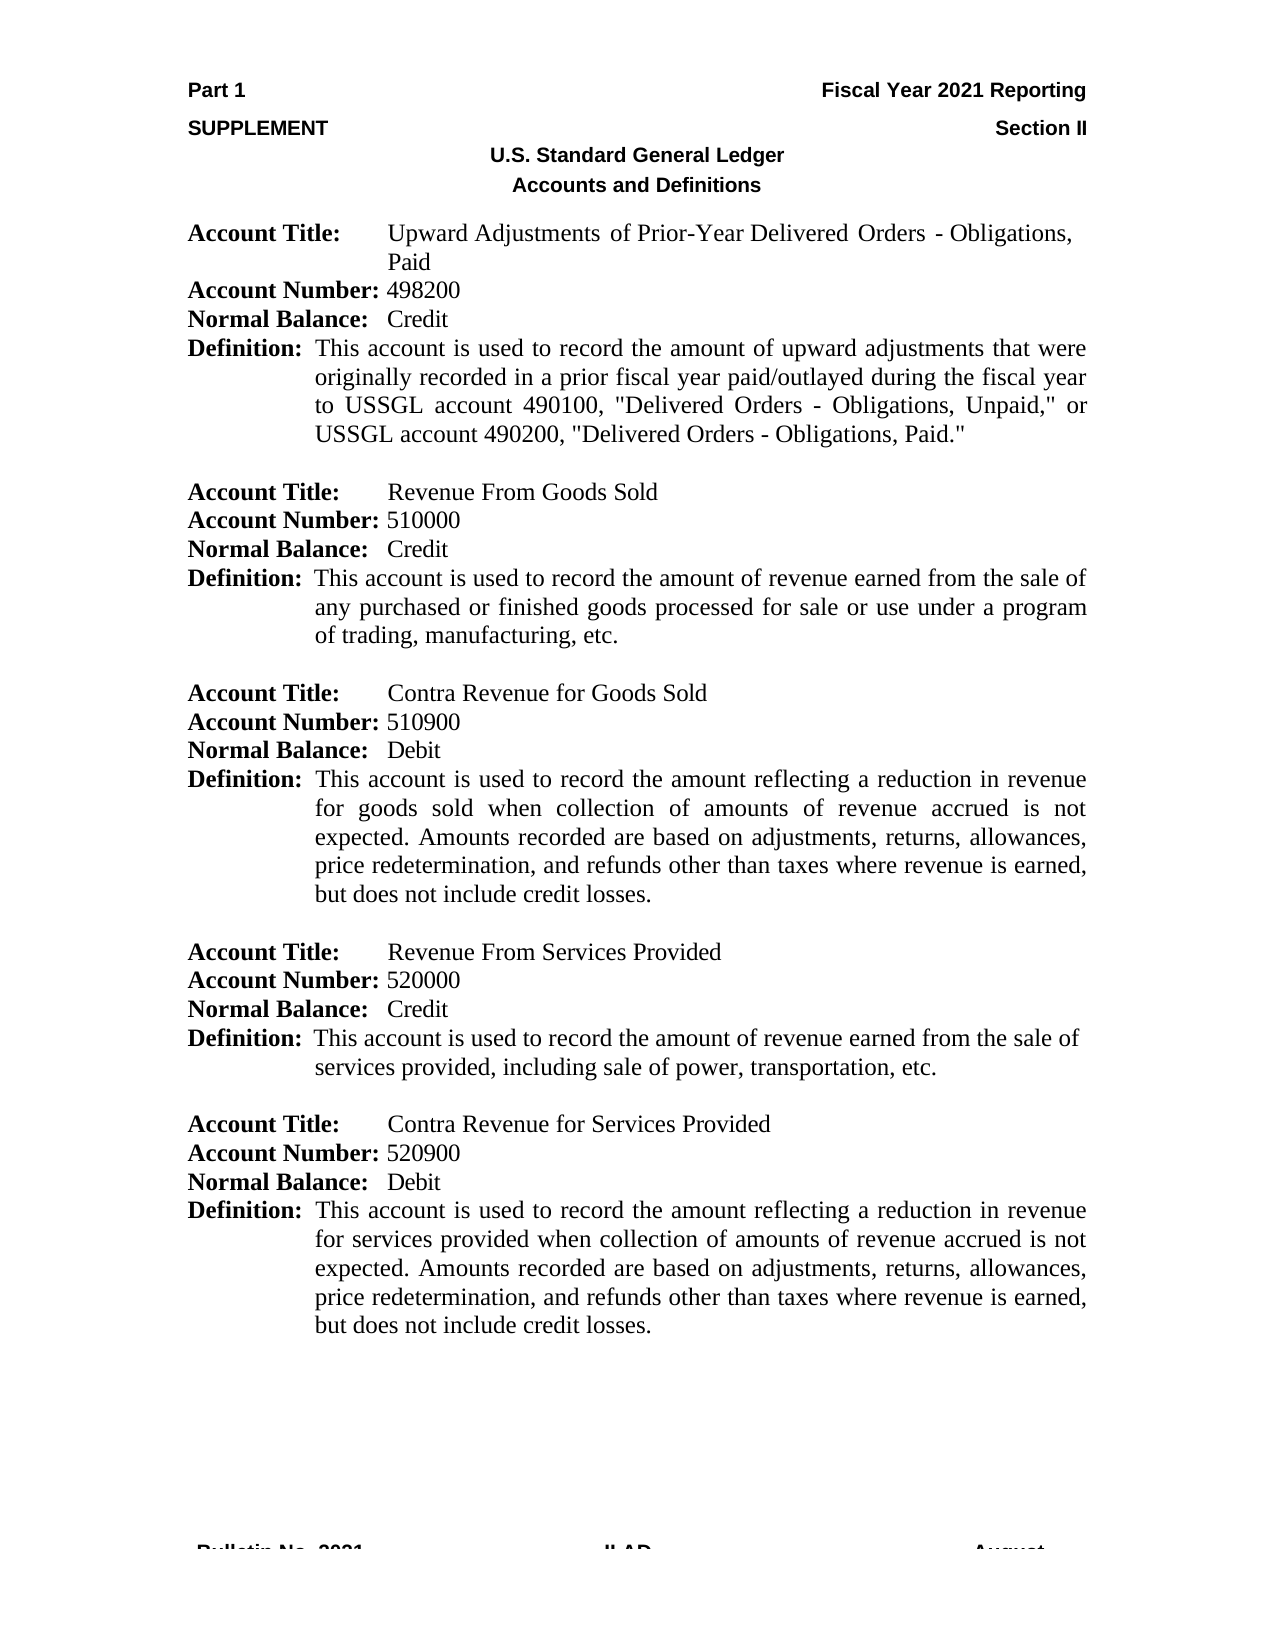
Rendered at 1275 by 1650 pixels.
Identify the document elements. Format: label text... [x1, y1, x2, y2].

text Account Title: Upward Adjustments of Prior-Year Delivered Orders - Obligations, Paid [187, 218, 1087, 276]
text Normal Balance: Credit [187, 994, 1100, 1023]
text Account Number: 510000 [187, 505, 1100, 534]
text Account Number: 498200 [187, 276, 1100, 304]
text Account Title: Contra Revenue for Services Provided [187, 1109, 1100, 1138]
text Normal Balance: Debit [187, 1167, 1100, 1196]
text Normal Balance: Credit [187, 534, 1100, 563]
text Account Number: 520900 [187, 1138, 1100, 1167]
text Account Title: Contra Revenue for Goods Sold [187, 678, 1100, 707]
text Account Title: Revenue From Goods Sold [187, 477, 1100, 505]
text Definition: This account is used to record the amount reflecting a reduction in revenue for services provided when collection of amounts of revenue accrued is not expected. Amounts recorded are based on adjustments, returns, allowances, price redetermination, and refunds other than taxes where revenue is earned, but does not include credit losses. [187, 1196, 1087, 1339]
text Normal Balance: Credit [187, 304, 1100, 333]
text Definition: This account is used to record the amount of revenue earned from the sale of any purchased or finished goods processed for sale or use under a program of trading, manufacturing, etc. [187, 563, 1088, 649]
text Account Number: 510900 [187, 707, 1100, 736]
text Account Number: 520000 [187, 966, 1100, 994]
text Definition: This account is used to record the amount of upward adjustments that were originally recorded in a prior fiscal year paid/outlayed during the fiscal year to USSGL account 490100, "Delivered Orders - Obligations, Unpaid," or USSGL account 490200, "Delivered Orders - Obligations, Paid." [187, 333, 1088, 448]
text Definition: This account is used to record the amount of revenue earned from the sale of services provided, including sale of power, transportation, etc. [187, 1023, 1100, 1081]
text Definition: This account is used to record the amount reflecting a reduction in revenue for goods sold when collection of amounts of revenue accrued is not expected. Amounts recorded are based on adjustments, returns, allowances, price redetermination, and refunds other than taxes where revenue is earned, but does not include credit losses. [187, 764, 1087, 908]
text Normal Balance: Debit [187, 736, 1100, 764]
text Account Title: Revenue From Services Provided [187, 937, 1100, 966]
